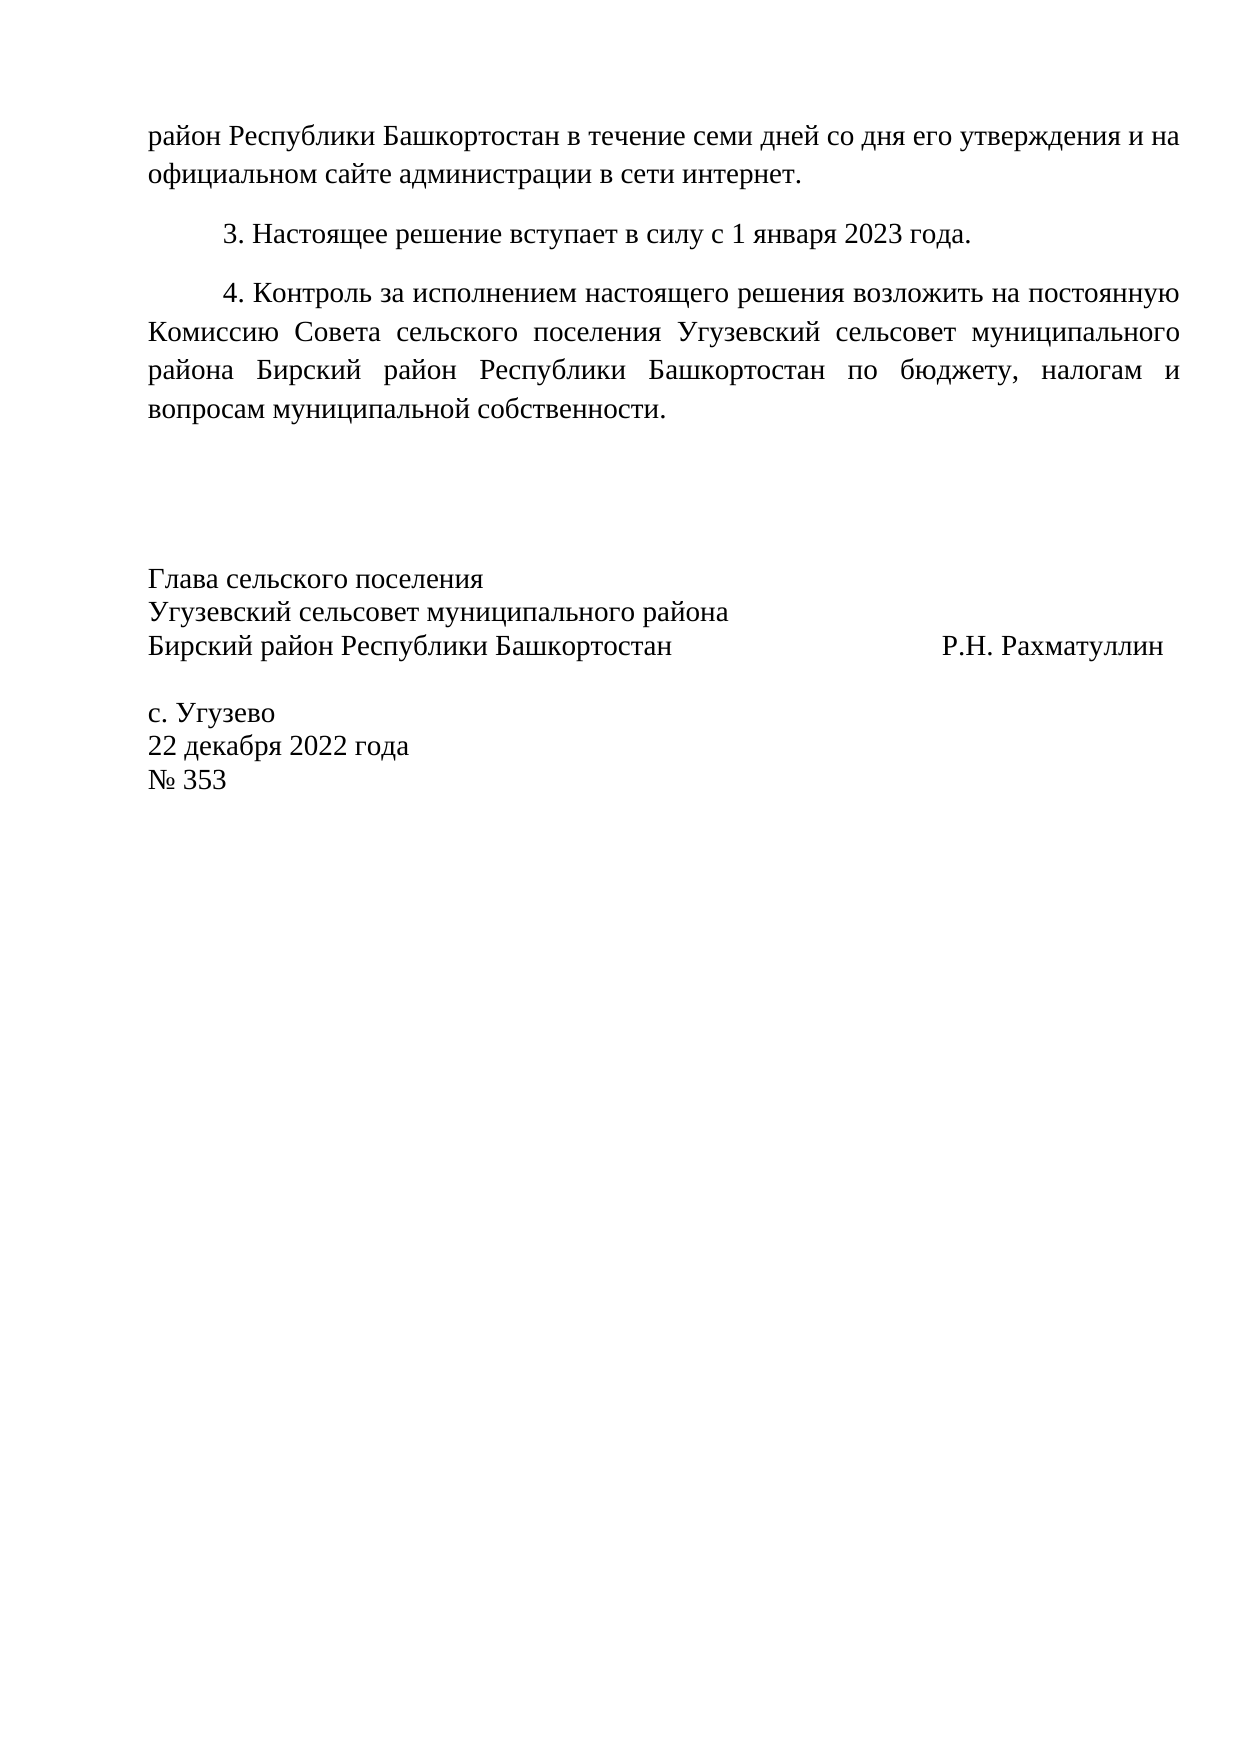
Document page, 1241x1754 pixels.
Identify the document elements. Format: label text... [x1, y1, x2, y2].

text с. Угузево [148, 695, 1181, 728]
text № 353 [148, 762, 1181, 796]
text Бирский район Республики Башкортостан Р.Н. Рахматуллин [148, 628, 1181, 661]
text 4. Контроль за исполнением настоящего решения возложить на постоянную Комиссию Совета сельского поселения Угузевский сельсовет муниципального района Бирский район Республики Башкортостан по бюджету, налогам и вопросам муниципальной собственности. [148, 275, 1181, 424]
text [148, 118, 1181, 190]
text Угузевский сельсовет муниципального района [148, 594, 1181, 628]
text Глава сельского поселения [148, 561, 1181, 594]
text 22 декабря 2022 года [148, 728, 1181, 762]
text 3. Настоящее решение вступает в силу с 1 января 2023 года. [148, 216, 1181, 249]
